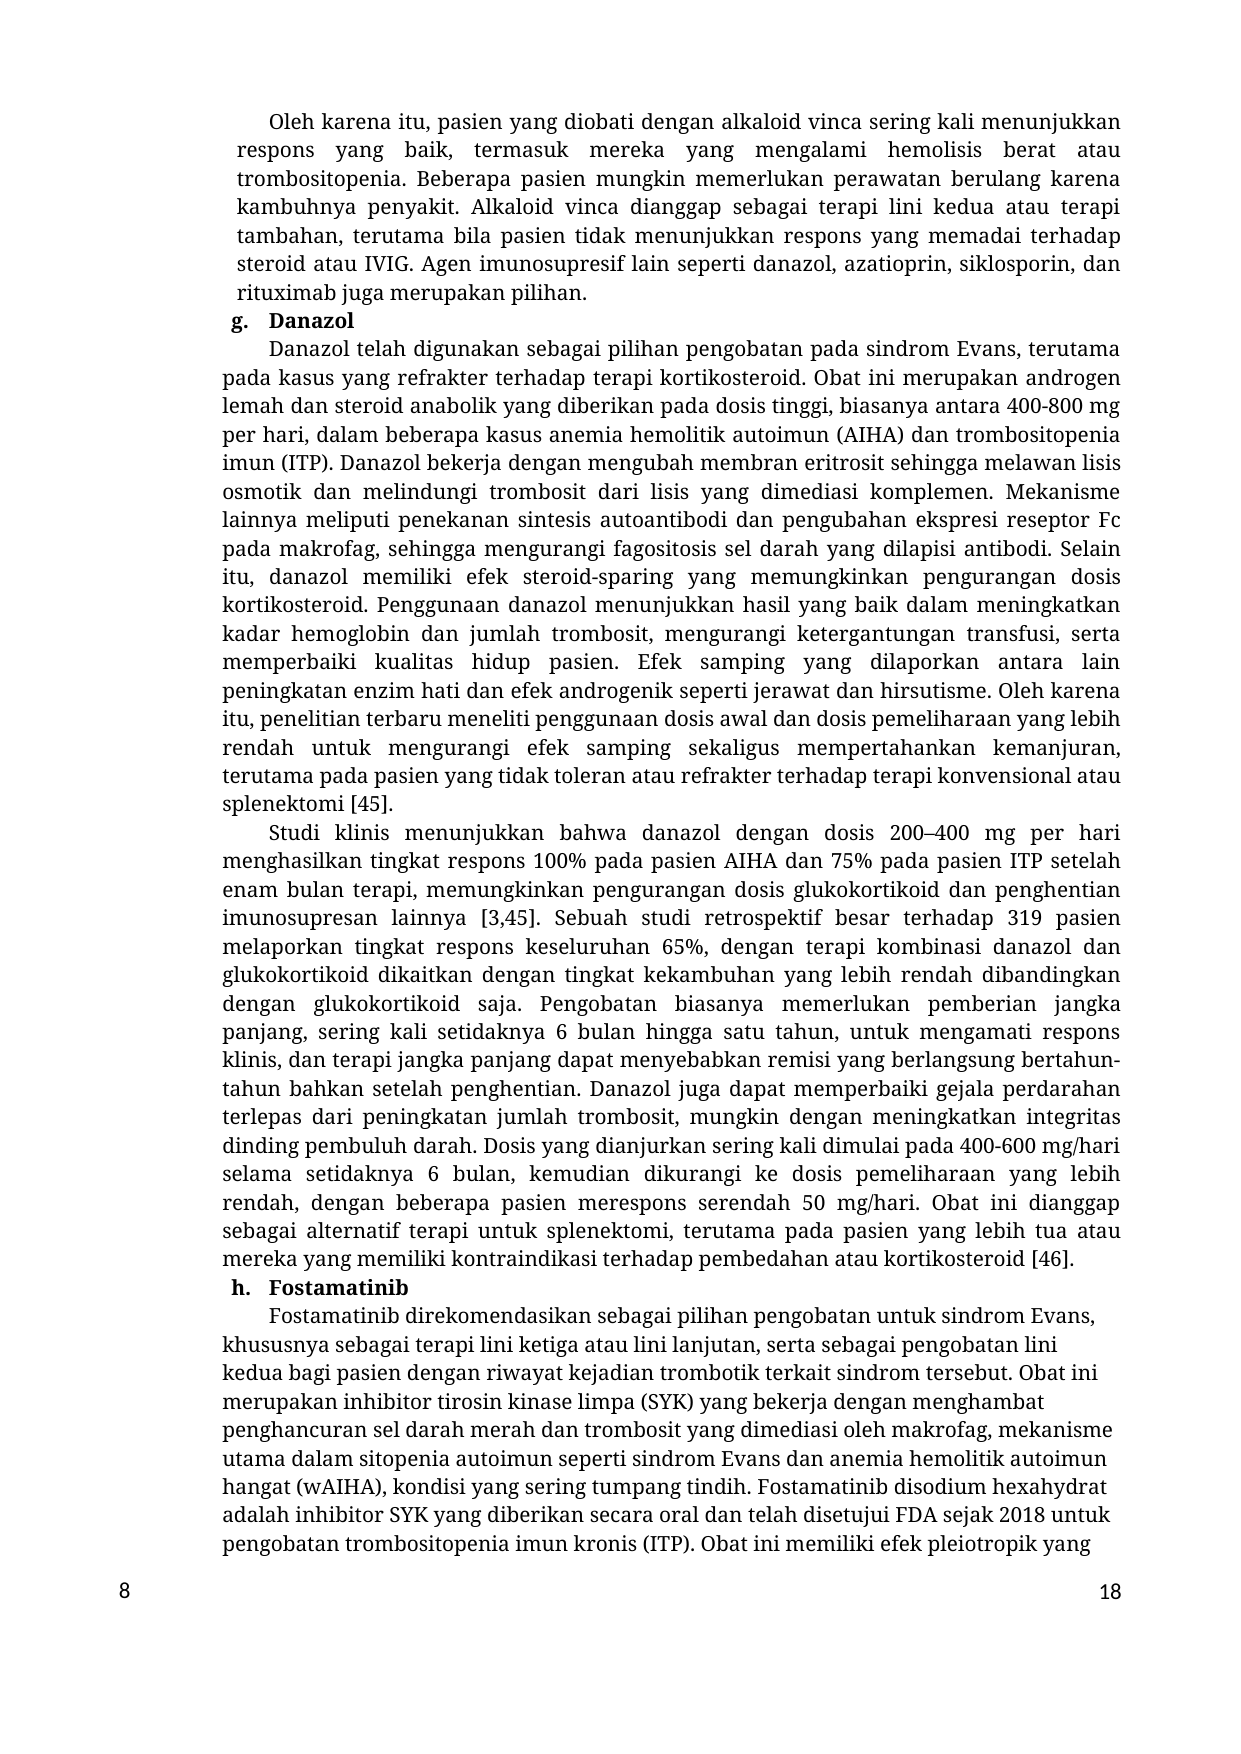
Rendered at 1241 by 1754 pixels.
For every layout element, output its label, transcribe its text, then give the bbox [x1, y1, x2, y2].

list Danazol telah digunakan sebagai pilihan pengobatan pada sindrom Evans, terutama pada kasus yang refrakter terhadap terapi kortikosteroid. Obat ini merupakan androgen lemah dan steroid anabolik yang diberikan pada dosis tinggi, biasanya antara 400-800 mg per hari, dalam beberapa kasus anemia hemolitik autoimun (AIHA) dan trombositopenia imun (ITP). Danazol bekerja dengan mengubah membran eritrosit sehingga melawan lisis osmotik dan melindungi trombosit dari lisis yang dimediasi komplemen. Mekanisme lainnya meliputi penekanan sintesis autoantibodi dan pengubahan ekspresi reseptor Fc pada makrofag, sehingga mengurangi fagositosis sel darah yang dilapisi antibodi. Selain itu, danazol memiliki efek steroid-sparing yang memungkinkan pengurangan dosis kortikosteroid. Penggunaan danazol menunjukkan hasil yang baik dalam meningkatkan kadar hemoglobin dan jumlah trombosit, mengurangi ketergantungan transfusi, serta memperbaiki kualitas hidup pasien. Efek samping yang dilaporkan antara lain peningkatan enzim hati dan efek androgenik seperti jerawat dan hirsutisme. Oleh karena itu, penelitian terbaru meneliti penggunaan dosis awal dan dosis pemeliharaan yang lebih rendah untuk mengurangi efek samping sekaligus mempertahankan kemanjuran, terutama pada pasien yang tidak toleran atau refrakter terhadap terapi konvensional atau splenektomi [45]. [222, 334, 1122, 818]
list Oleh karena itu, pasien yang diobati dengan alkaloid vinca sering kali menunjukkan respons yang baik, termasuk mereka yang mengalami hemolisis berat atau trombositopenia. Beberapa pasien mungkin memerlukan perawatan berulang karena kambuhnya penyakit. Alkaloid vinca dianggap sebagai terapi lini kedua atau terapi tambahan, terutama bila pasien tidak menunjukkan respons yang memadai terhadap steroid atau IVIG. Agen imunosupresif lain seperti danazol, azatioprin, siklosporin, dan rituximab juga merupakan pilihan. [237, 107, 1122, 306]
list Studi klinis menunjukkan bahwa danazol dengan dosis 200–400 mg per hari menghasilkan tingkat respons 100% pada pasien AIHA dan 75% pada pasien ITP setelah enam bulan terapi, memungkinkan pengurangan dosis glukokortikoid dan penghentian imunosupresan lainnya [3,45]. Sebuah studi retrospektif besar terhadap 319 pasien melaporkan tingkat respons keseluruhan 65%, dengan terapi kombinasi danazol dan glukokortikoid dikaitkan dengan tingkat kekambuhan yang lebih rendah dibandingkan dengan glukokortikoid saja. Pengobatan biasanya memerlukan pemberian jangka panjang, sering kali setidaknya 6 bulan hingga satu tahun, untuk mengamati respons klinis, dan terapi jangka panjang dapat menyebabkan remisi yang berlangsung bertahun-tahun bahkan setelah penghentian. Danazol juga dapat memperbaiki gejala perdarahan terlepas dari peningkatan jumlah trombosit, mungkin dengan meningkatkan integritas dinding pembuluh darah. Dosis yang dianjurkan sering kali dimulai pada 400-600 mg/hari selama setidaknya 6 bulan, kemudian dikurangi ke dosis pemeliharaan yang lebih rendah, dengan beberapa pasien merespons serendah 50 mg/hari. Obat ini dianggap sebagai alternatif terapi untuk splenektomi, terutama pada pasien yang lebih tua atau mereka yang memiliki kontraindikasi terhadap pembedahan atau kortikosteroid [46]. [222, 818, 1122, 1273]
list Fostamatinib [231, 1273, 1122, 1301]
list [222, 1301, 1122, 1557]
list Danazol [231, 306, 1122, 334]
